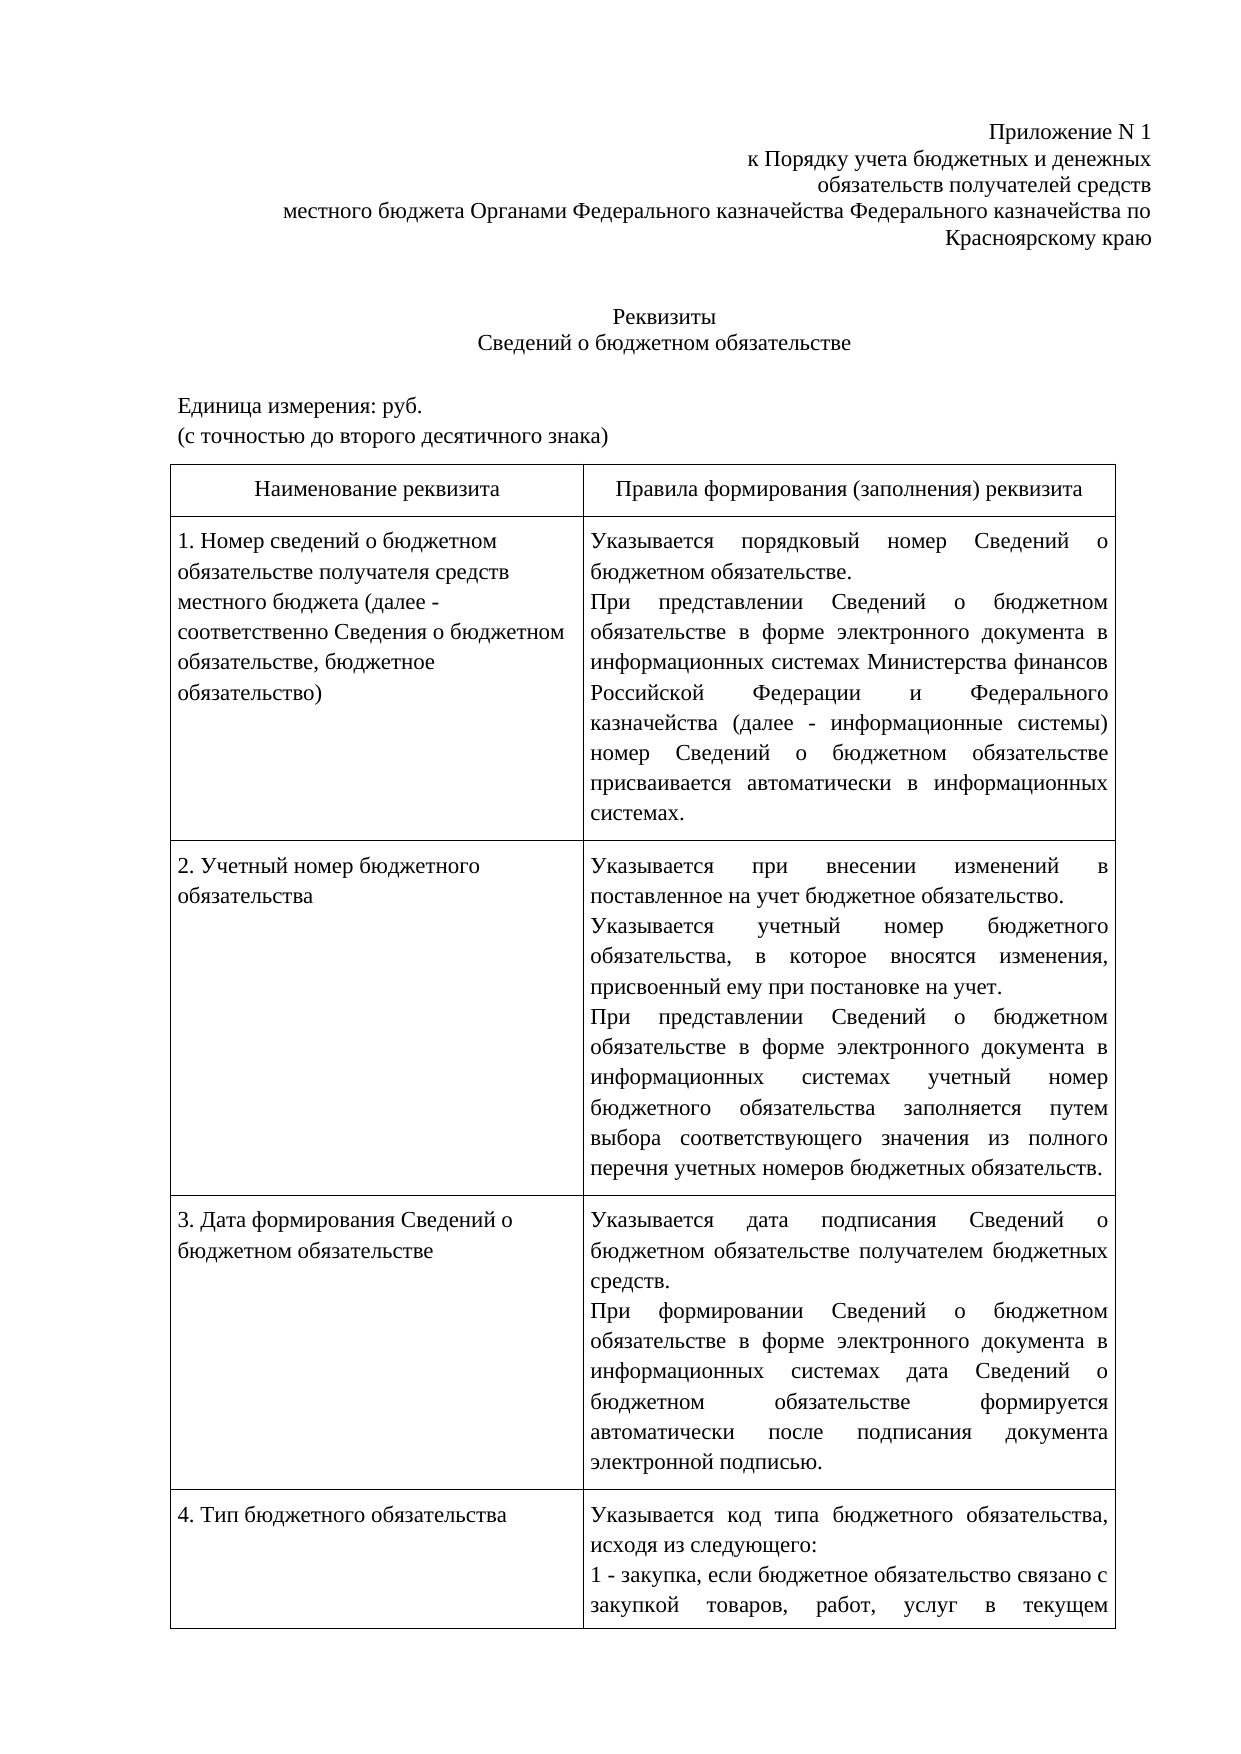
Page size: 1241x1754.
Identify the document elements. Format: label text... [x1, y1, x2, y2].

table_cell 3. Дата формирования Сведений о бюджетном обязательстве [171, 1196, 583, 1489]
text обязательств получателей средств [177, 171, 1152, 197]
table_cell 2. Учетный номер бюджетного обязательства [171, 841, 583, 1195]
text местного бюджета Органами Федерального казначейства Федерального казначейства по Красноярскому краю [177, 197, 1152, 250]
table_cell Указывается порядковый номер Сведений о бюджетном обязательстве. При представлении Сведений о бюджетном обязательстве в форме электронного документа в информационных системах Министерства финансов Российской Федерации и Федерального казначейства (далее - информационные системы) номер Сведений о бюджетном обязательстве присваивается автоматически в информационных системах. [584, 517, 1115, 840]
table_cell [171, 1490, 583, 1628]
text к Порядку учета бюджетных и денежных [177, 144, 1152, 171]
table_cell 1. Номер сведений о бюджетном обязательстве получателя средств местного бюджета (далее - соответственно Сведения о бюджетном обязательстве, бюджетное обязательство) [171, 517, 583, 840]
text Приложение N 1 [177, 118, 1152, 144]
table_cell Правила формирования (заполнения) реквизита [584, 465, 1115, 516]
text Сведений о бюджетном обязательстве [177, 329, 1152, 355]
table_cell Указывается при внесении изменений в поставленное на учет бюджетное обязательство. Указывается учетный номер бюджетного обязательства, в которое вносятся изменения, присвоенный ему при постановке на учет. При представлении Сведений о бюджетном обязательстве в форме электронного документа в информационных системах учетный номер бюджетного обязательства заполняется путем выбора соответствующего значения из полного перечня учетных номеров бюджетных обязательств. [584, 841, 1115, 1195]
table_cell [584, 1490, 1115, 1628]
table_cell Указывается дата подписания Сведений о бюджетном обязательстве получателем бюджетных средств. При формировании Сведений о бюджетном обязательстве в форме электронного документа в информационных системах дата Сведений о бюджетном обязательстве формируется автоматически после подписания документа электронной подписью. [584, 1196, 1115, 1489]
table_cell Наименование реквизита [171, 465, 583, 516]
table_header Единица измерения: руб. (с точностью до второго десятичного знака) [171, 382, 1115, 463]
text Реквизиты [177, 303, 1152, 329]
